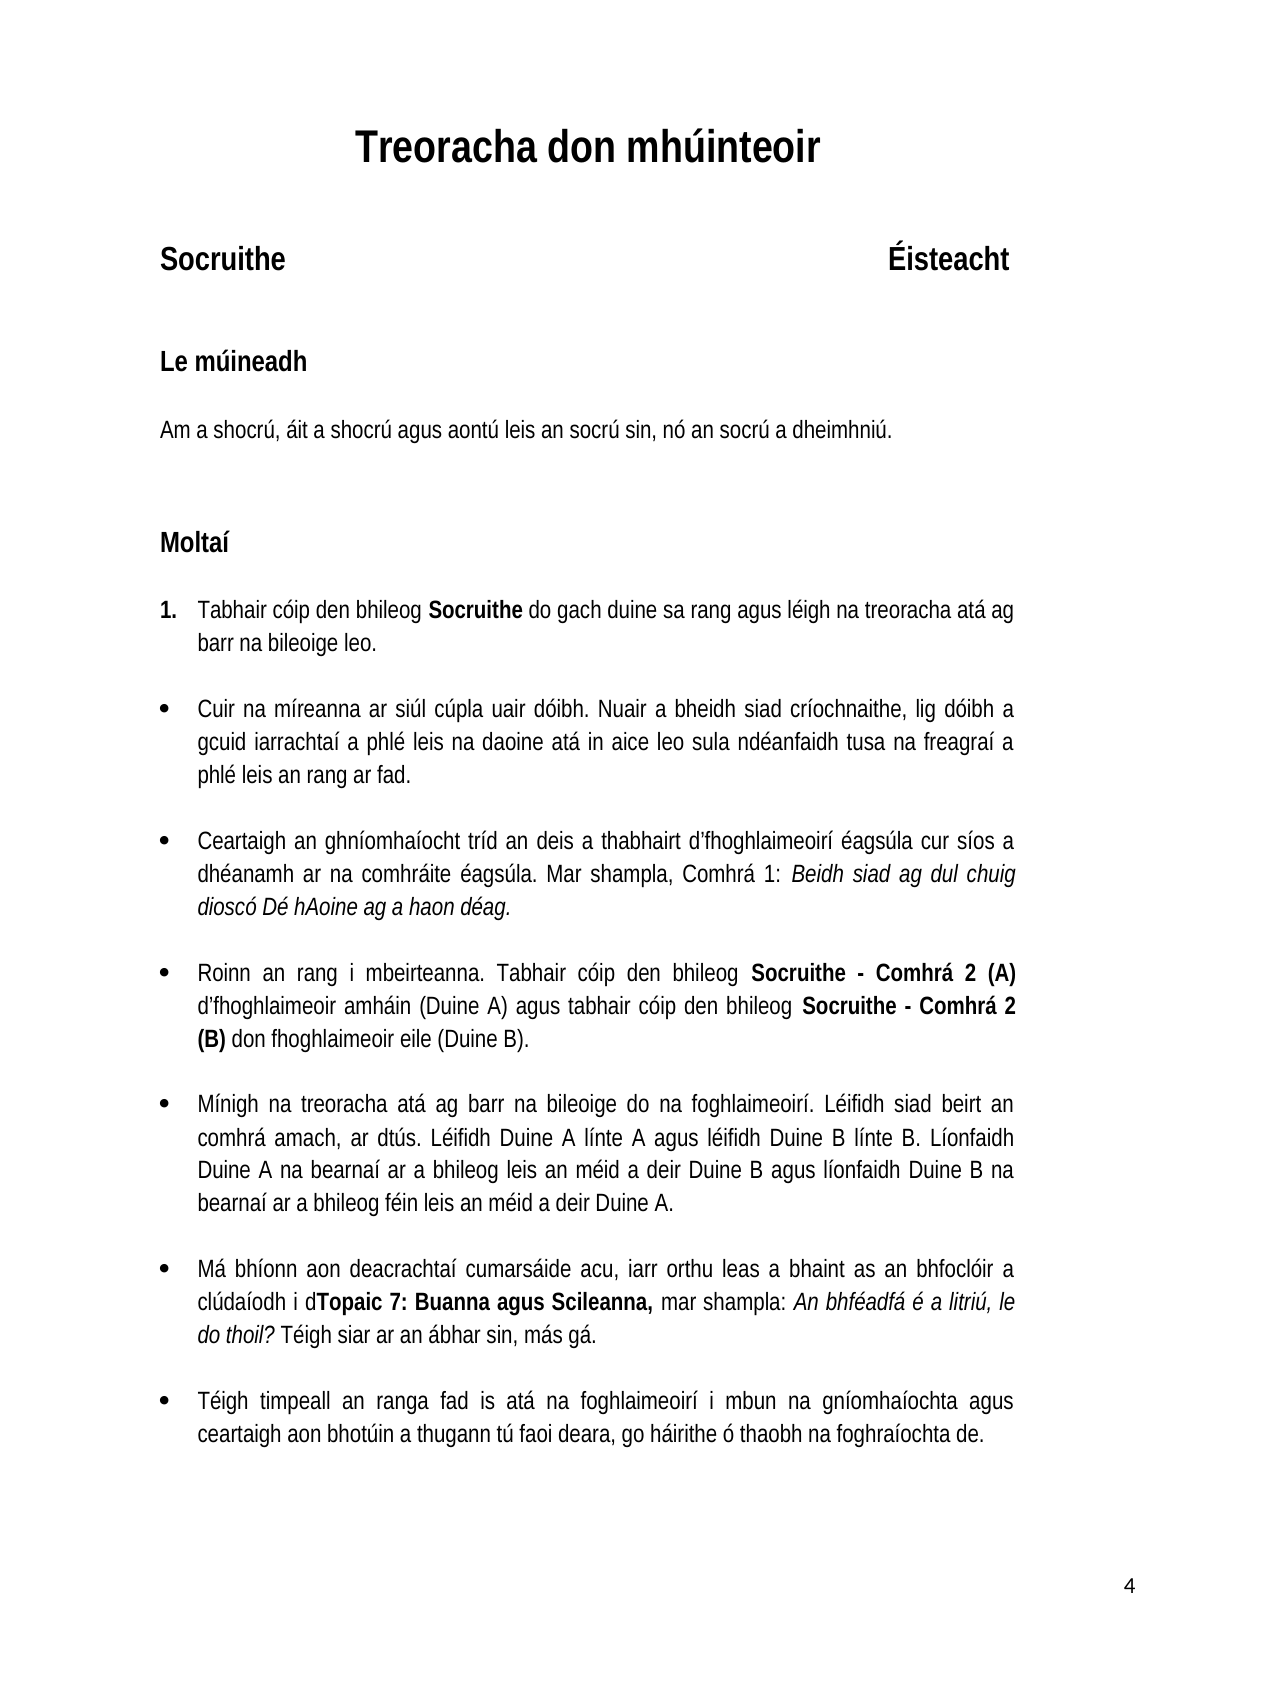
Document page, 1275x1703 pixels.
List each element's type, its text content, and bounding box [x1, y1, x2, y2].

text Socruithe Éisteacht [160, 239, 1016, 277]
list Mínigh na treoracha atá ag barr na bileoige do na foghlaimeoirí. Léifidh siad beirt an comhrá amach, ar dtús. Léifidh Duine A línte A agus léifidh Duine B línte B. Líonfaidh Duine A na bearnaí ar a bhileog leis an méid a deir Duine B agus líonfaidh Duine B na bearnaí ar a bhileog féin leis an méid a deir Duine A. [160, 1089, 1016, 1217]
list Roinn an rang i mbeirteanna. Tabhair cóip den bhileog Socruithe - Comhrá 2 (A) d’fhoghlaimeoir amháin (Duine A) agus tabhair cóip den bhileog Socruithe - Comhrá 2 (B) don fhoghlaimeoir eile (Duine B). [160, 958, 1016, 1052]
text Moltaí [160, 525, 1016, 558]
list Cuir na míreanna ar siúl cúpla uair dóibh. Nuair a bheidh siad críochnaithe, lig dóibh a gcuid iarrachtaí a phlé leis na daoine atá in aice leo sula ndéanfaidh tusa na freagraí a phlé leis an rang ar fad. [160, 694, 1016, 788]
text Treoracha don mhúinteoir [160, 119, 1016, 172]
list Tabhair cóip den bhileog Socruithe do gach duine sa rang agus léigh na treoracha atá ag barr na bileoige leo. [160, 595, 1016, 657]
text Le múineadh [160, 344, 1016, 377]
list Ceartaigh an ghníomhaíocht tríd an deis a thabhairt d’fhoghlaimeoirí éagsúla cur síos a dhéanamh ar na comhráite éagsúla. Mar shampla, Comhrá 1: Beidh siad ag dul chuig dioscó Dé hAoine ag a haon déag. [160, 826, 1016, 920]
list Téigh timpeall an ranga fad is atá na foghlaimeoirí i mbun na gníomhaíochta agus ceartaigh aon bhotúin a thugann tú faoi deara, go háirithe ó thaobh na foghraíochta de. [160, 1386, 1016, 1448]
list Má bhíonn aon deacrachtaí cumarsáide acu, iarr orthu leas a bhaint as an bhfoclóir a clúdaíodh i dTopaic 7: Buanna agus Scileanna, mar shampla: An bhféadfá é a litriú, le do thoil? Téigh siar ar an ábhar sin, más gá. [160, 1254, 1016, 1349]
text Am a shocrú, áit a shocrú agus aontú leis an socrú sin, nó an socrú a dheimhniú. [160, 415, 1016, 444]
